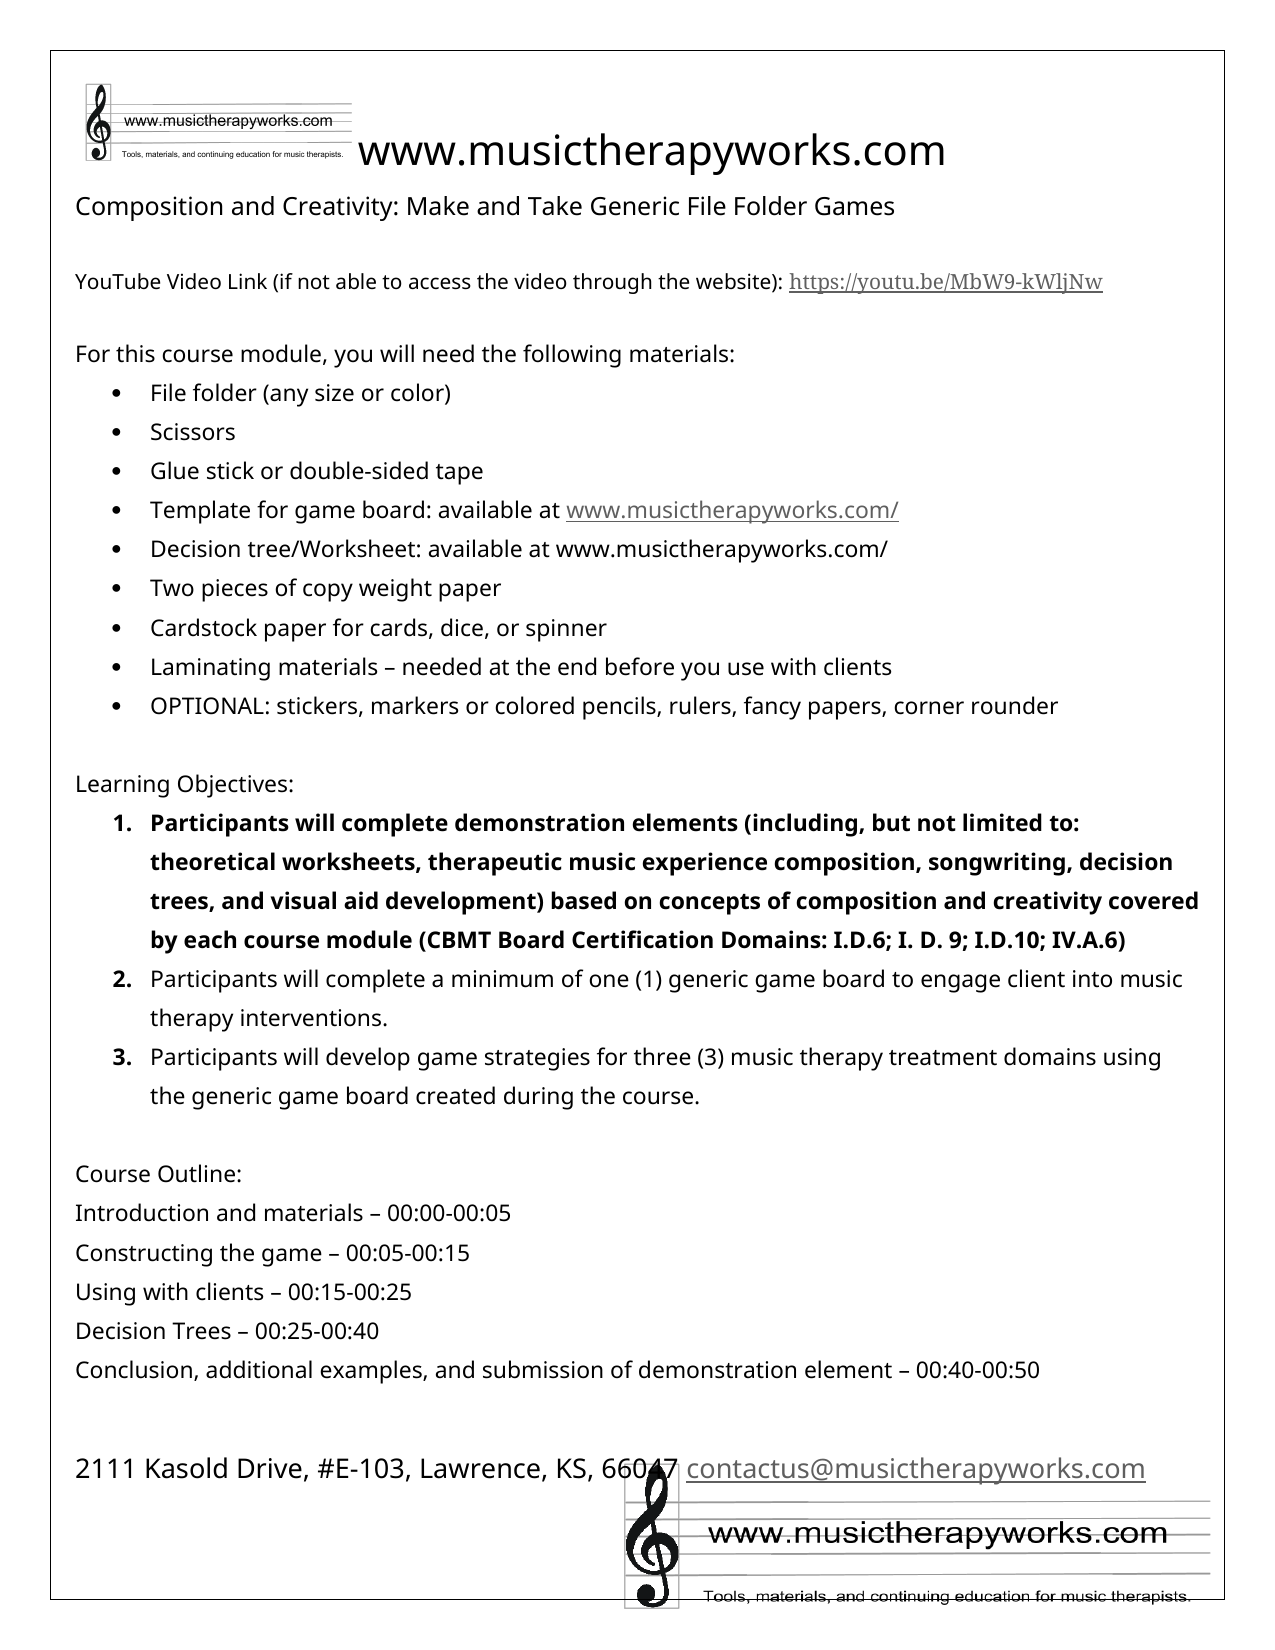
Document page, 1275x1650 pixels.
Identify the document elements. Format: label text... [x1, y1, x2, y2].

list Participants will develop game strategies for three (3) music therapy treatment domains using the generic game board created during the course. [112, 1041, 1200, 1111]
list OPTIONAL: stickers, markers or colored pencils, rulers, fancy papers, corner rounder [112, 689, 1200, 721]
list Cardstock paper for cards, dice, or spinner [112, 611, 1200, 643]
list Scissors [112, 416, 1200, 447]
list File folder (any size or color) [112, 377, 1200, 408]
text Learning Objectives: [75, 768, 1200, 799]
subtitle Composition and Creativity: Make and Take Generic File Folder Games [75, 189, 1200, 223]
list Template for game board: available at www.musictherapyworks.com/ [112, 494, 1200, 526]
text YouTube Video Link (if not able to access the video through the website): https://youtu.be/MbW9-kWljNw [75, 267, 1200, 295]
list Decision tree/Worksheet: available at www.musictherapyworks.com/ [112, 533, 1200, 564]
text Introduction and materials – 00:00-00:05 [75, 1197, 1200, 1229]
list Glue stick or double-sided tape [112, 455, 1200, 486]
text Using with clients – 00:15-00:25 [75, 1276, 1200, 1307]
text Decision Trees – 00:25-00:40 [75, 1314, 1200, 1346]
text Course Outline: [75, 1158, 1200, 1189]
list Two pieces of copy weight paper [112, 572, 1200, 604]
picture [75, 79, 358, 165]
picture [600, 1454, 1224, 1599]
text For this course module, you will need the following materials: [75, 338, 1200, 369]
text Conclusion, additional examples, and submission of demonstration element – 00:40-00:50 [75, 1354, 1200, 1385]
text Constructing the game – 00:05-00:15 [75, 1236, 1200, 1268]
list Participants will complete demonstration elements (including, but not limited to: theoretical worksheets, therapeutic music experience composition, songwriting, decision trees, and visual aid development) based on concepts of composition and creativity covered by each course module (CBMT Board Certification Domains: I.D.6; I. D. 9; I.D.10; IV.A.6) [112, 807, 1200, 955]
list Participants will complete a minimum of one (1) generic game board to engage client into music therapy interventions. [112, 963, 1200, 1033]
picture [600, 1600, 1224, 1617]
list Laminating materials – needed at the end before you use with clients [112, 651, 1200, 682]
